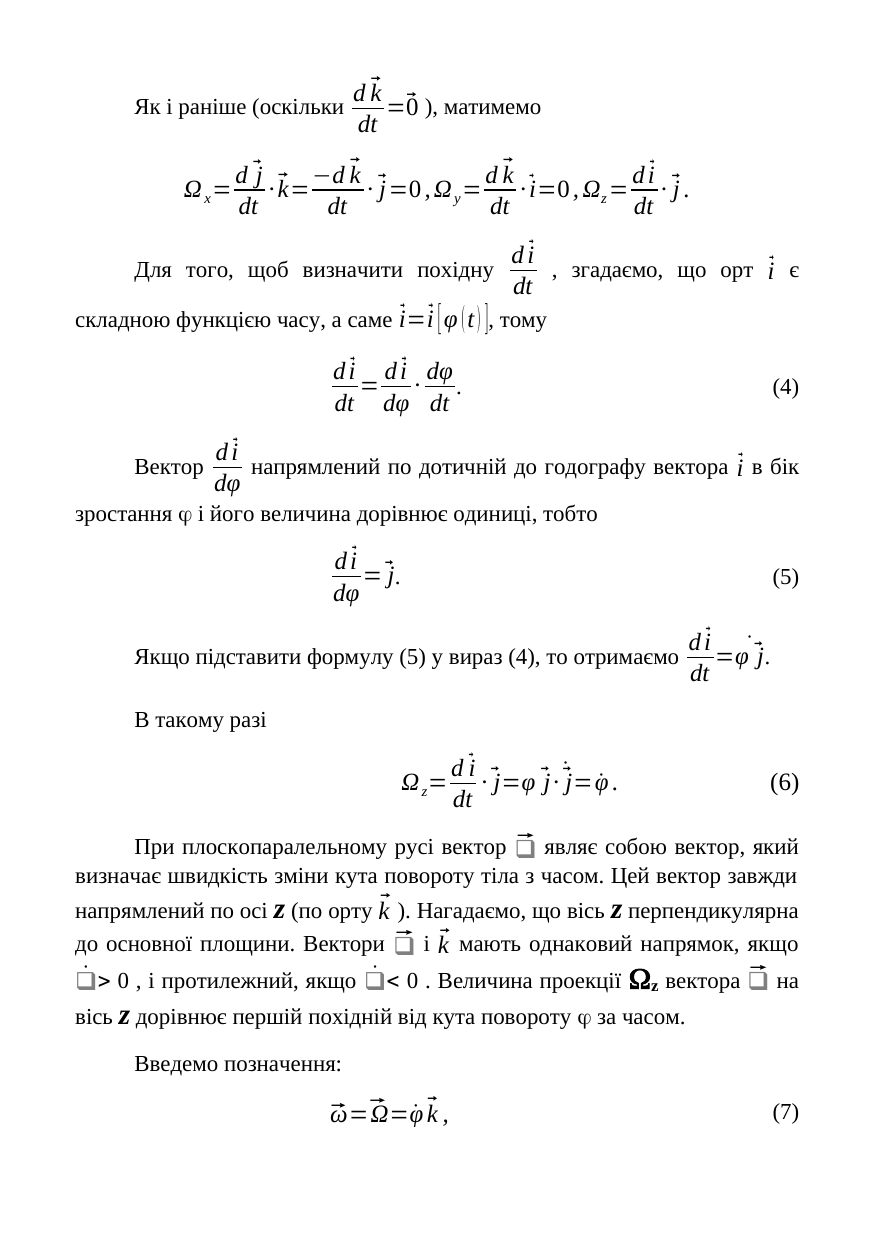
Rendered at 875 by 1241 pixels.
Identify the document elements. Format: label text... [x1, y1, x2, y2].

text Як і раніше (оскільки ), матимемо [75, 75, 799, 138]
text При плоскопаралельному русі вектор являє собою вектор, який визначає швидкість зміни кута повороту тіла з часом. Цей вектор завжди напрямлений по осі z (по орту ). Нагадаємо, що вісь z перпендикулярна до основної площини. Вектори і мають однаковий напрямок, якщо 0 , і протилежний, якщо 0 . Величина проекції z вектора на вісь z дорівнює першій похідній від кута повороту за часом. [75, 832, 799, 1031]
text Якщо підставити формулу (5) у вираз (4), то отримаємо . [75, 626, 799, 687]
text В такому разі [75, 706, 799, 733]
text Вектор напрямлений по дотичній до годографу вектора в бік зростання і його величина дорівнює одиниці, тобто [75, 436, 799, 526]
text . (5) [75, 545, 799, 607]
text Введемо позначення: [75, 1050, 799, 1077]
text Для того, щоб визначити похідну , згадаємо, що орт є складною функцією часу, а саме , тому [75, 238, 799, 336]
text (6) [75, 751, 799, 813]
text . (4) [75, 355, 799, 417]
text (7) [75, 1095, 799, 1127]
